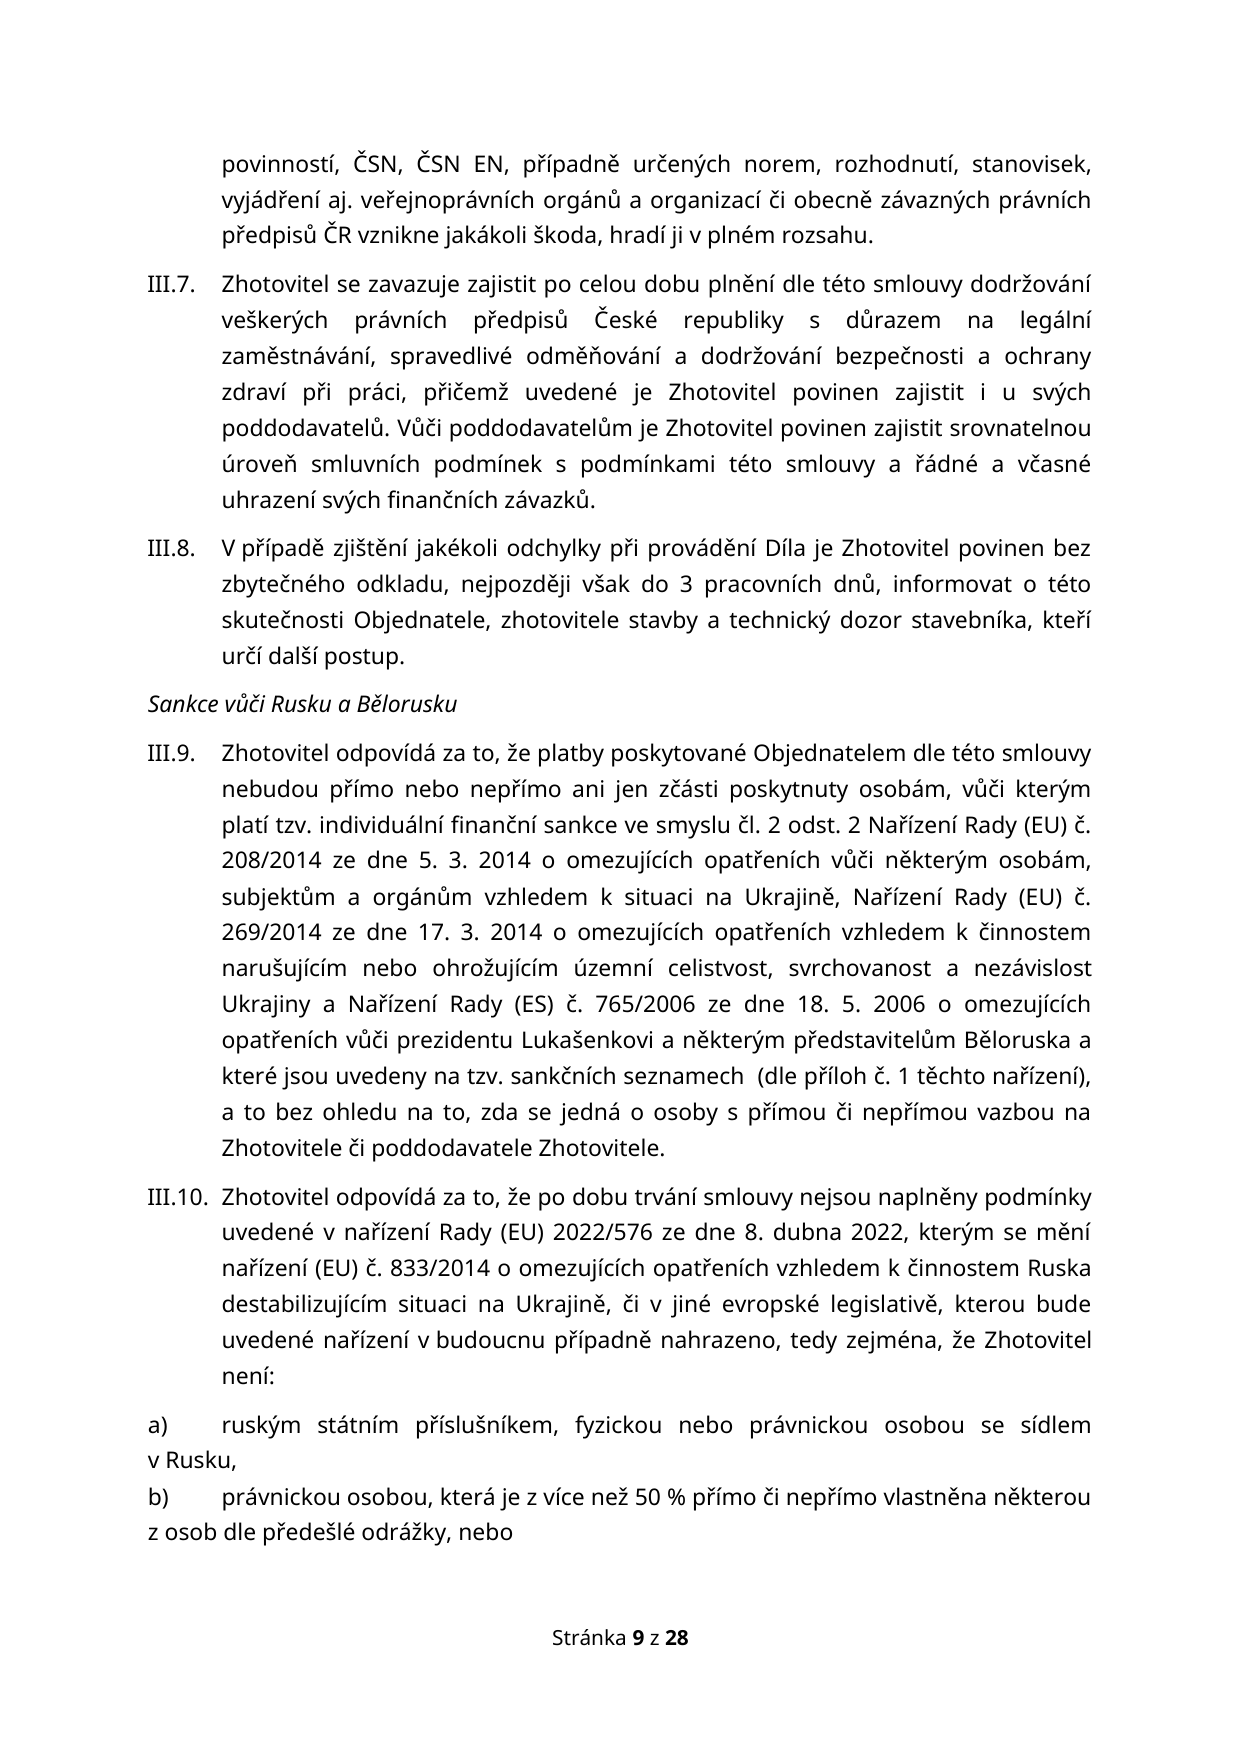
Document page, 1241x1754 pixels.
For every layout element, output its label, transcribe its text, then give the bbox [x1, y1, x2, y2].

list Zhotovitel odpovídá za to, že platby poskytované Objednatelem dle této smlouvy nebudou přímo nebo nepřímo ani jen zčásti poskytnuty osobám, vůči kterým platí tzv. individuální finanční sankce ve smyslu čl. 2 odst. 2 Nařízení Rady (EU) č. 208/2014 ze dne 5. 3. 2014 o omezujících opatřeních vůči některým osobám, subjektům a orgánům vzhledem k situaci na Ukrajině, Nařízení Rady (EU) č. 269/2014 ze dne 17. 3. 2014 o omezujících opatřeních vzhledem k činnostem narušujícím nebo ohrožujícím územní celistvost, svrchovanost a nezávislost Ukrajiny a Nařízení Rady (ES) č. 765/2006 ze dne 18. 5. 2006 o omezujících opatřeních vůči prezidentu Lukašenkovi a některým představitelům Běloruska a které jsou uvedeny na tzv. sankčních seznamech (dle příloh č. 1 těchto nařízení), a to bez ohledu na to, zda se jedná o osoby s přímou či nepřímou vazbou na Zhotovitele či poddodavatele Zhotovitele. [147, 737, 1093, 1163]
text Sankce vůči Rusku a Bělorusku [148, 688, 1093, 719]
list právnickou osobou, která je z více než 50 % přímo či nepřímo vlastněna některou z osob dle předešlé odrážky, nebo [148, 1480, 1093, 1548]
list Zhotovitel odpovídá za to, že po dobu trvání smlouvy nejsou naplněny podmínky uvedené v nařízení Rady (EU) 2022/576 ze dne 8. dubna 2022, kterým se mění nařízení (EU) č. 833/2014 o omezujících opatřeních vzhledem k činnostem Ruska destabilizujícím situaci na Ukrajině, či v jiné evropské legislativě, kterou bude uvedené nařízení v budoucnu případně nahrazeno, tedy zejména, že Zhotovitel není: [147, 1180, 1093, 1391]
list Zhotovitel se zavazuje zajistit po celou dobu plnění dle této smlouvy dodržování veškerých právních předpisů České republiky s důrazem na legální zaměstnávání, spravedlivé odměňování a dodržování bezpečnosti a ochrany zdraví při práci, přičemž uvedené je Zhotovitel povinen zajistit i u svých poddodavatelů. Vůči poddodavatelům je Zhotovitel povinen zajistit srovnatelnou úroveň smluvních podmínek s podmínkami této smlouvy a řádné a včasné uhrazení svých finančních závazků. [147, 268, 1093, 515]
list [147, 148, 1093, 251]
list V případě zjištění jakékoli odchylky při provádění Díla je Zhotovitel povinen bez zbytečného odkladu, nejpozději však do 3 pracovních dnů, informovat o této skutečnosti Objednatele, zhotovitele stavby a technický dozor stavebníka, kteří určí další postup. [147, 532, 1093, 671]
list ruským státním příslušníkem, fyzickou nebo právnickou osobou se sídlem v Rusku, [148, 1408, 1093, 1476]
